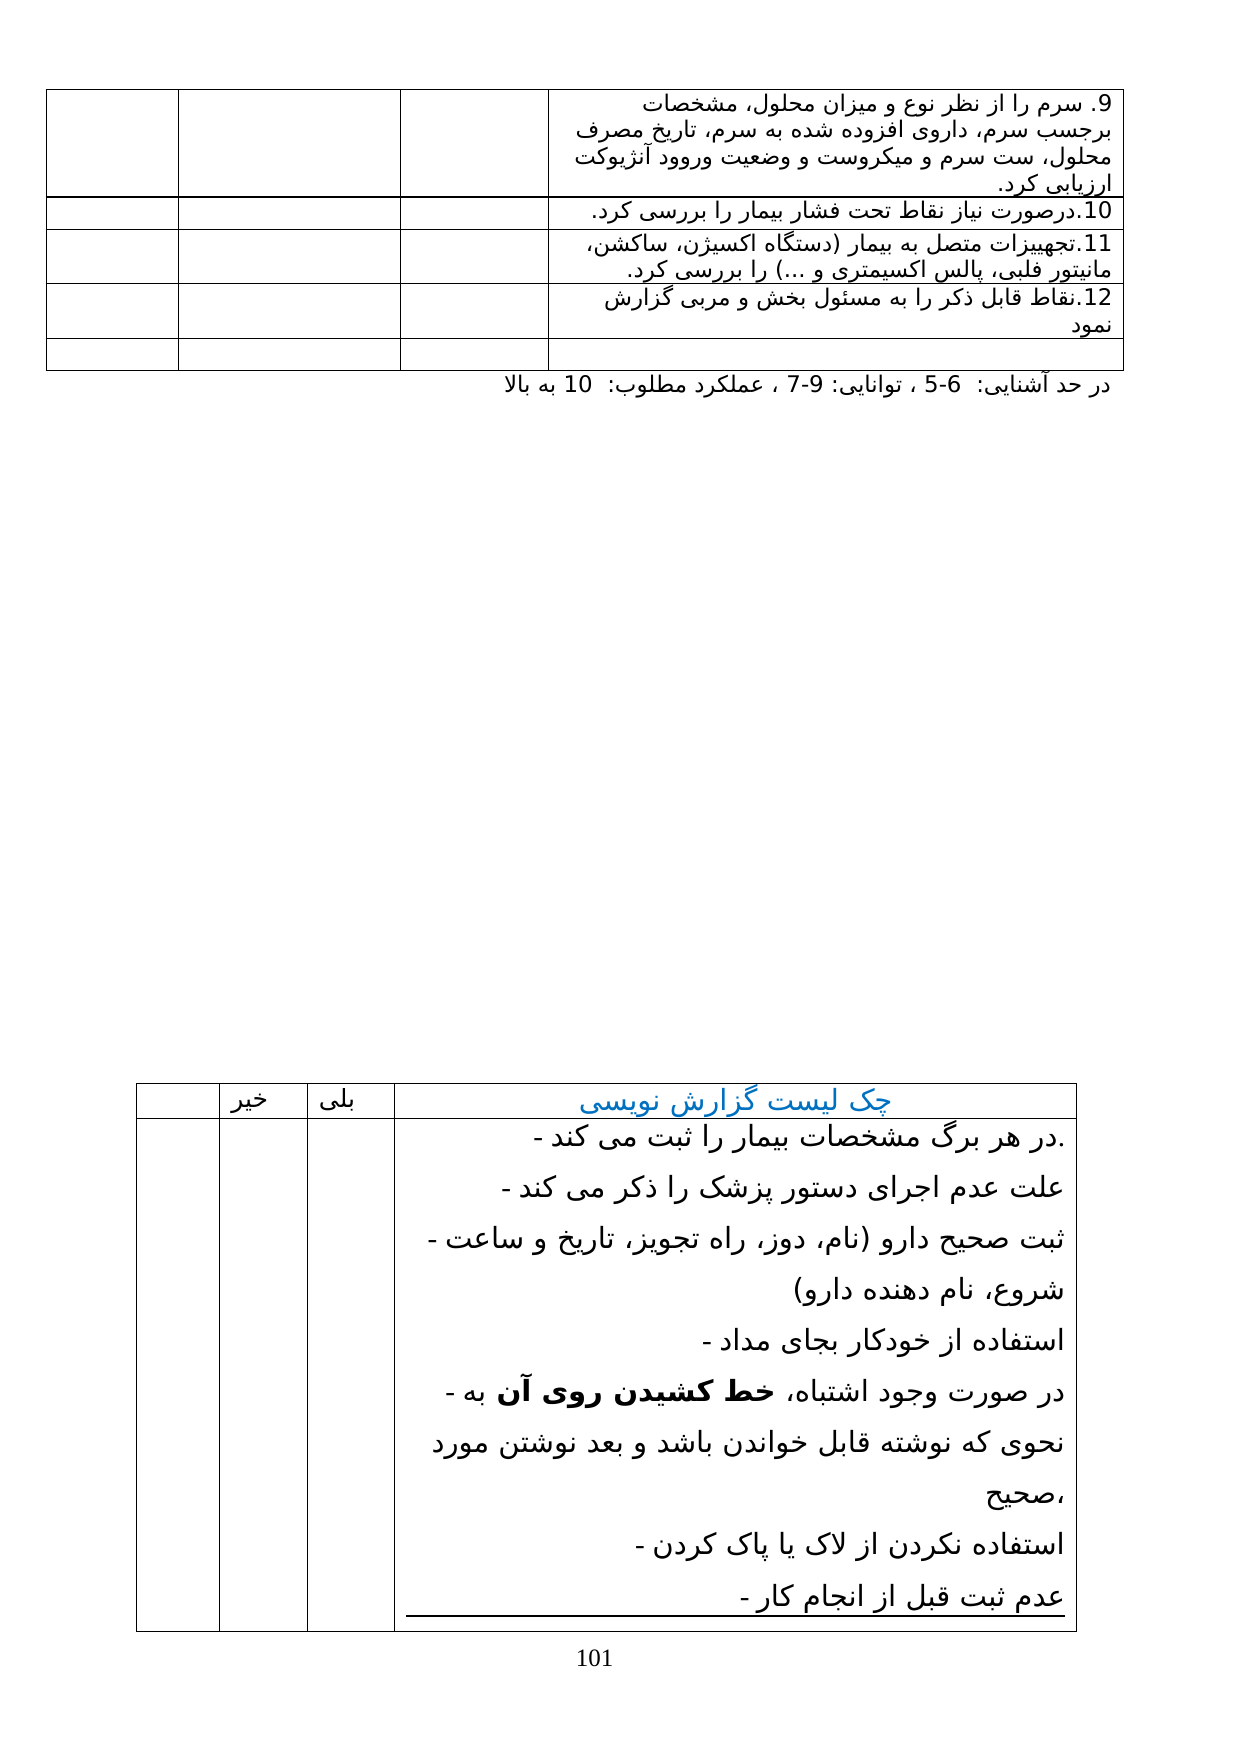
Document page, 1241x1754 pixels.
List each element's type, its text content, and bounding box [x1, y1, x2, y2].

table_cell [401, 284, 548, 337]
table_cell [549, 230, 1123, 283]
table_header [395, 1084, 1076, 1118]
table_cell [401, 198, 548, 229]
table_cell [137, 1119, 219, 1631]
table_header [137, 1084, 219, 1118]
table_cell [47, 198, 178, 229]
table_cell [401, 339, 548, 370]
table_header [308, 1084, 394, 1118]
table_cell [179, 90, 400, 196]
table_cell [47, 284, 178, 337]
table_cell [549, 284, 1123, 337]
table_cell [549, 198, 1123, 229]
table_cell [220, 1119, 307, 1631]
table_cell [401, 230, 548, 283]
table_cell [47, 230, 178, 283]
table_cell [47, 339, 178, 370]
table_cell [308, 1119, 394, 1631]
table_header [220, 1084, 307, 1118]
text در حد آشنایی: 6-5 ، توانایی: 9-7 ، عملکرد مطلوب: 10 به بالا [136, 371, 1111, 397]
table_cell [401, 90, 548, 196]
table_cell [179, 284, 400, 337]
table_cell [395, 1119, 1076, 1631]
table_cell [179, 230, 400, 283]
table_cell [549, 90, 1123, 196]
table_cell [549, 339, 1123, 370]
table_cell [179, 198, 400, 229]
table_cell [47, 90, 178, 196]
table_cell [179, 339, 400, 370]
